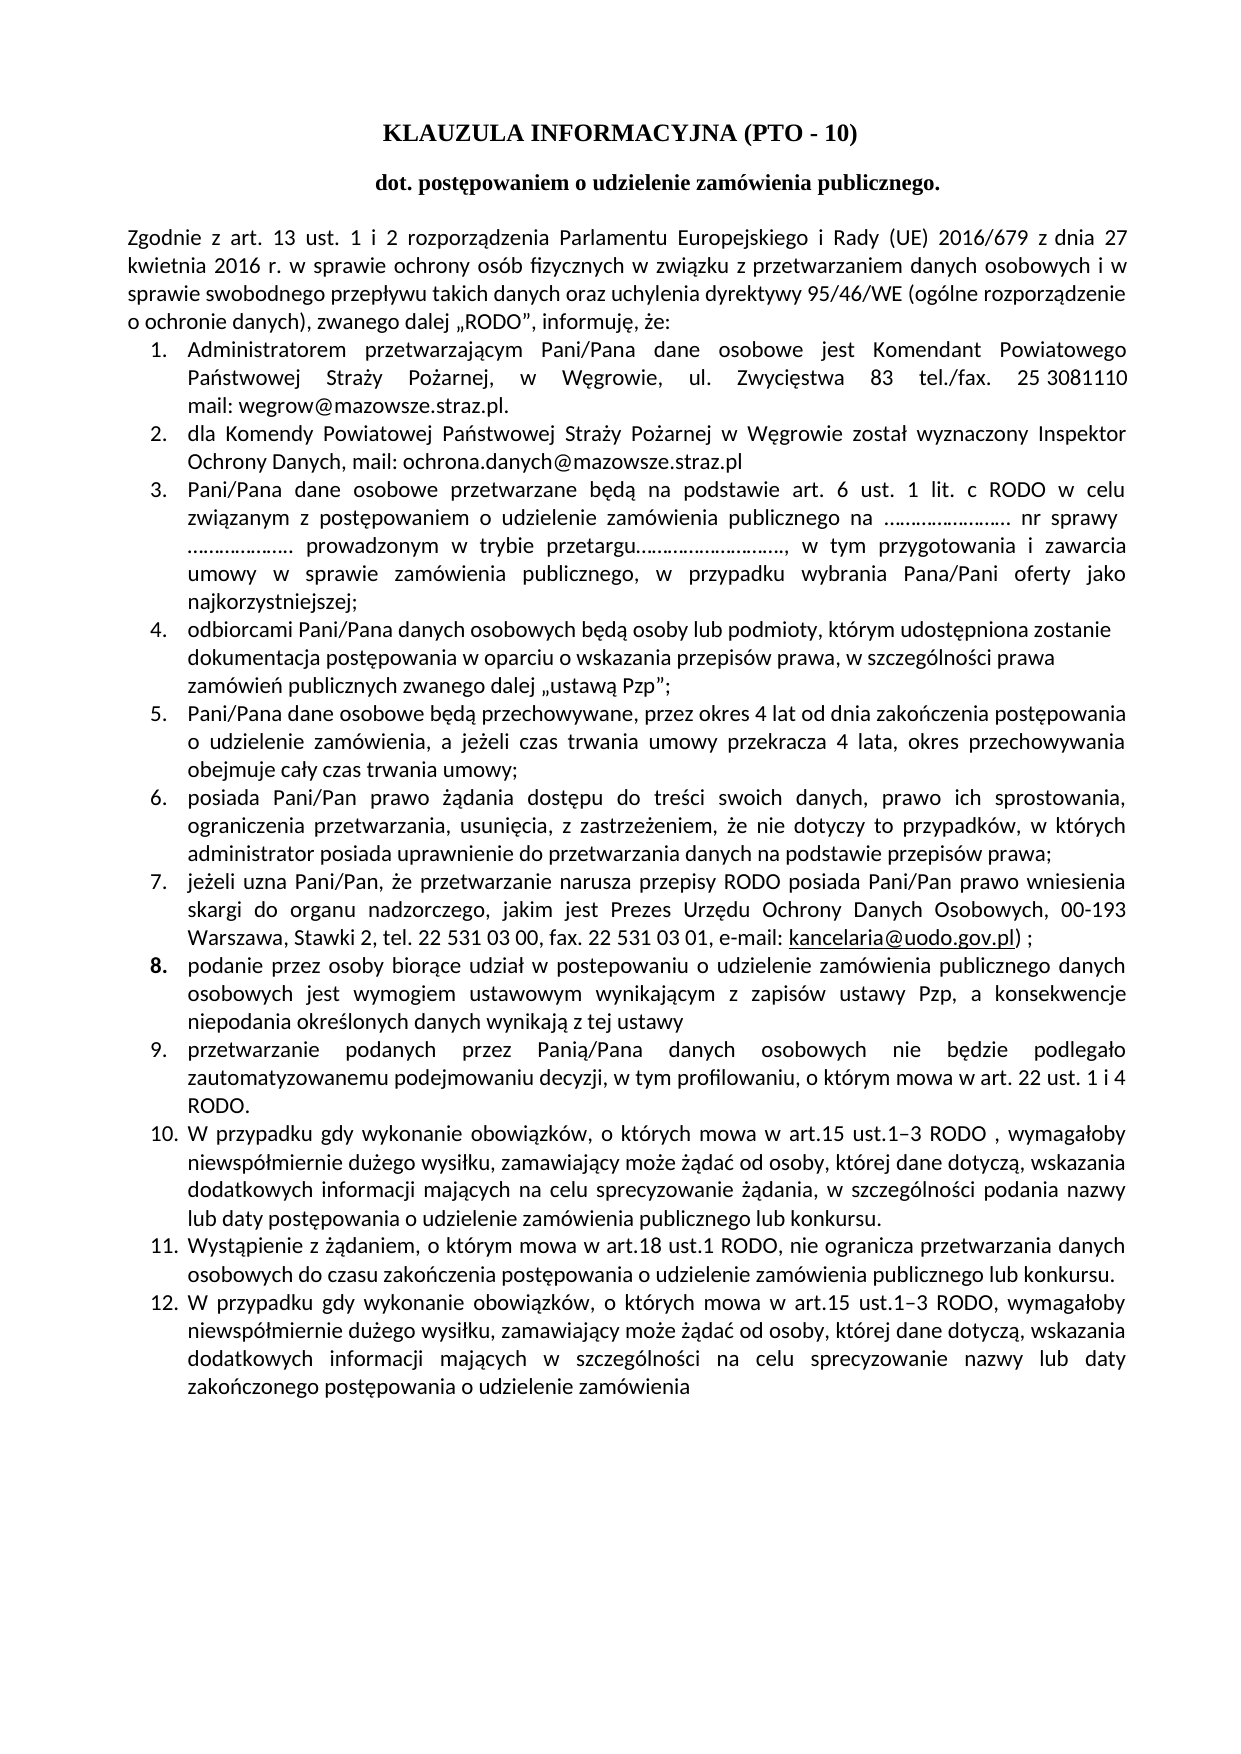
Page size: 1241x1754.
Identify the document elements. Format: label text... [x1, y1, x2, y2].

list odbiorcami Pani/Pana danych osobowych będą osoby lub podmioty, którym udostępniona zostanie dokumentacja postępowania w oparciu o wskazania przepisów prawa, w szczególności prawa zamówień publicznych zwanego dalej „ustawą Pzp”; [150, 615, 1128, 699]
list Wystąpienie z żądaniem, o którym mowa w art.18 ust.1 RODO, nie ogranicza przetwarzania danych osobowych do czasu zakończenia postępowania o udzielenie zamówienia publicznego lub konkursu. [150, 1232, 1128, 1288]
list przetwarzanie podanych przez Panią/Pana danych osobowych nie będzie podlegało zautomatyzowanemu podejmowaniu decyzji, w tym profilowaniu, o którym mowa w art. 22 ust. 1 i 4 RODO. [150, 1036, 1128, 1119]
text KLAUZULA INFORMACYJNA (PTO - 10) [112, 118, 1128, 147]
list jeżeli uzna Pani/Pan, że przetwarzanie narusza przepisy RODO posiada Pani/Pan prawo wniesienia skargi do organu nadzorczego, jakim jest Prezes Urzędu Ochrony Danych Osobowych, 00-193 Warszawa, Stawki 2, tel. 22 531 03 00, fax. 22 531 03 01, e-mail: kancelaria@uodo.gov.pl) ; [150, 867, 1128, 951]
list Pani/Pana dane osobowe przetwarzane będą na podstawie art. 6 ust. 1 lit. c RODO w celu związanym z postępowaniem o udzielenie zamówienia publicznego na …………………… nr sprawy ……………….. prowadzonym w trybie przetargu………………………., w tym przygotowania i zawarcia umowy w sprawie zamówienia publicznego, w przypadku wybrania Pana/Pani oferty jako najkorzystniejszej; [150, 475, 1128, 615]
list posiada Pani/Pan prawo żądania dostępu do treści swoich danych, prawo ich sprostowania, ograniczenia przetwarzania, usunięcia, z zastrzeżeniem, że nie dotyczy to przypadków, w których administrator posiada uprawnienie do przetwarzania danych na podstawie przepisów prawa; [150, 783, 1128, 867]
list dla Komendy Powiatowej Państwowej Straży Pożarnej w Węgrowie został wyznaczony Inspektor Ochrony Danych, mail: ochrona.danych@mazowsze.straz.pl [150, 419, 1128, 475]
list Zgodnie z art. 13 ust. 1 i 2 rozporządzenia Parlamentu Europejskiego i Rady (UE) 2016/679 z dnia 27 kwietnia 2016 r. w sprawie ochrony osób fizycznych w związku z przetwarzaniem danych osobowych i w sprawie swobodnego przepływu takich danych oraz uchylenia dyrektywy 95/46/WE (ogólne rozporządzenie o ochronie danych), zwanego dalej „RODO”, informuję, że: [127, 223, 1128, 335]
list podanie przez osoby biorące udział w postepowaniu o udzielenie zamówienia publicznego danych osobowych jest wymogiem ustawowym wynikającym z zapisów ustawy Pzp, a konsekwencje niepodania określonych danych wynikają z tej ustawy [150, 951, 1128, 1036]
list W przypadku gdy wykonanie obowiązków, o których mowa w art.15 ust.1–3 RODO , wymagałoby niewspółmiernie dużego wysiłku, zamawiający może żądać od osoby, której dane dotyczą, wskazania dodatkowych informacji mających na celu sprecyzowanie żądania, w szczególności podania nazwy lub daty postępowania o udzielenie zamówienia publicznego lub konkursu. [150, 1119, 1128, 1232]
list Pani/Pana dane osobowe będą przechowywane, przez okres 4 lat od dnia zakończenia postępowania o udzielenie zamówienia, a jeżeli czas trwania umowy przekracza 4 lata, okres przechowywania obejmuje cały czas trwania umowy; [150, 699, 1128, 783]
list dot. postępowaniem o udzielenie zamówienia publicznego. [187, 168, 1128, 195]
list W przypadku gdy wykonanie obowiązków, o których mowa w art.15 ust.1–3 RODO, wymagałoby niewspółmiernie dużego wysiłku, zamawiający może żądać od osoby, której dane dotyczą, wskazania dodatkowych informacji mających w szczególności na celu sprecyzowanie nazwy lub daty zakończonego postępowania o udzielenie zamówienia [150, 1288, 1128, 1400]
list Administratorem przetwarzającym Pani/Pana dane osobowe jest Komendant Powiatowego Państwowej Straży Pożarnej, w Węgrowie, ul. Zwycięstwa 83 tel./fax. 25 3081110 mail: wegrow@mazowsze.straz.pl. [150, 335, 1128, 419]
